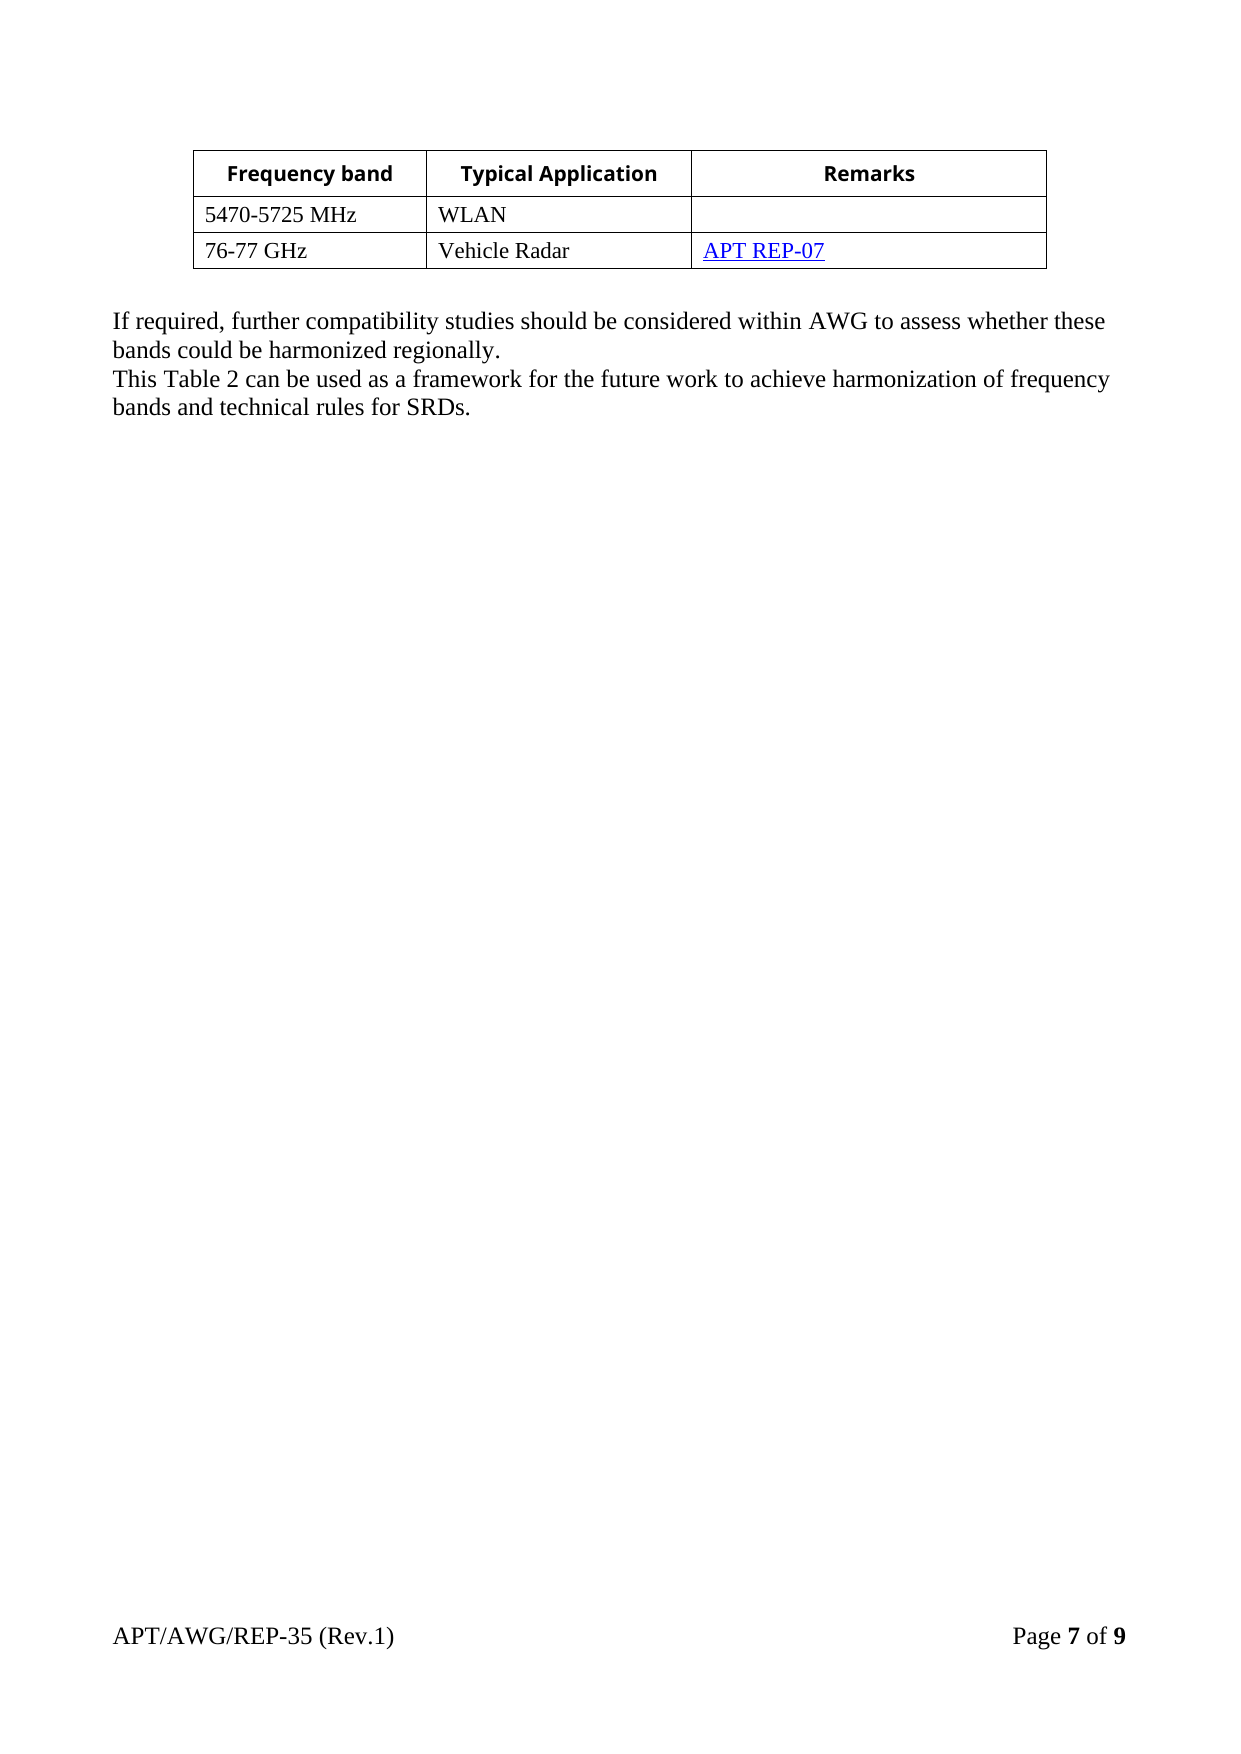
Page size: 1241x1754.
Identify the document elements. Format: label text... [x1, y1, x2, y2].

title If required, further compatibility studies should be considered within AWG to assess whether these bands could be harmonized regionally. [112, 306, 1128, 364]
table_header Typical Application [427, 151, 691, 196]
table_header Frequency band [194, 151, 426, 196]
table_cell [692, 197, 1046, 232]
table_header Remarks [692, 151, 1046, 196]
table_cell Vehicle Radar [427, 233, 691, 268]
text This Table 2 can be used as a framework for the future work to achieve harmonization of frequency bands and technical rules for SRDs. [112, 364, 1128, 421]
table_cell 76-77 GHz [194, 233, 426, 268]
table_cell WLAN [427, 197, 691, 232]
table_cell APT REP-07 [692, 233, 1046, 268]
table_cell 5470-5725 MHz [194, 197, 426, 232]
